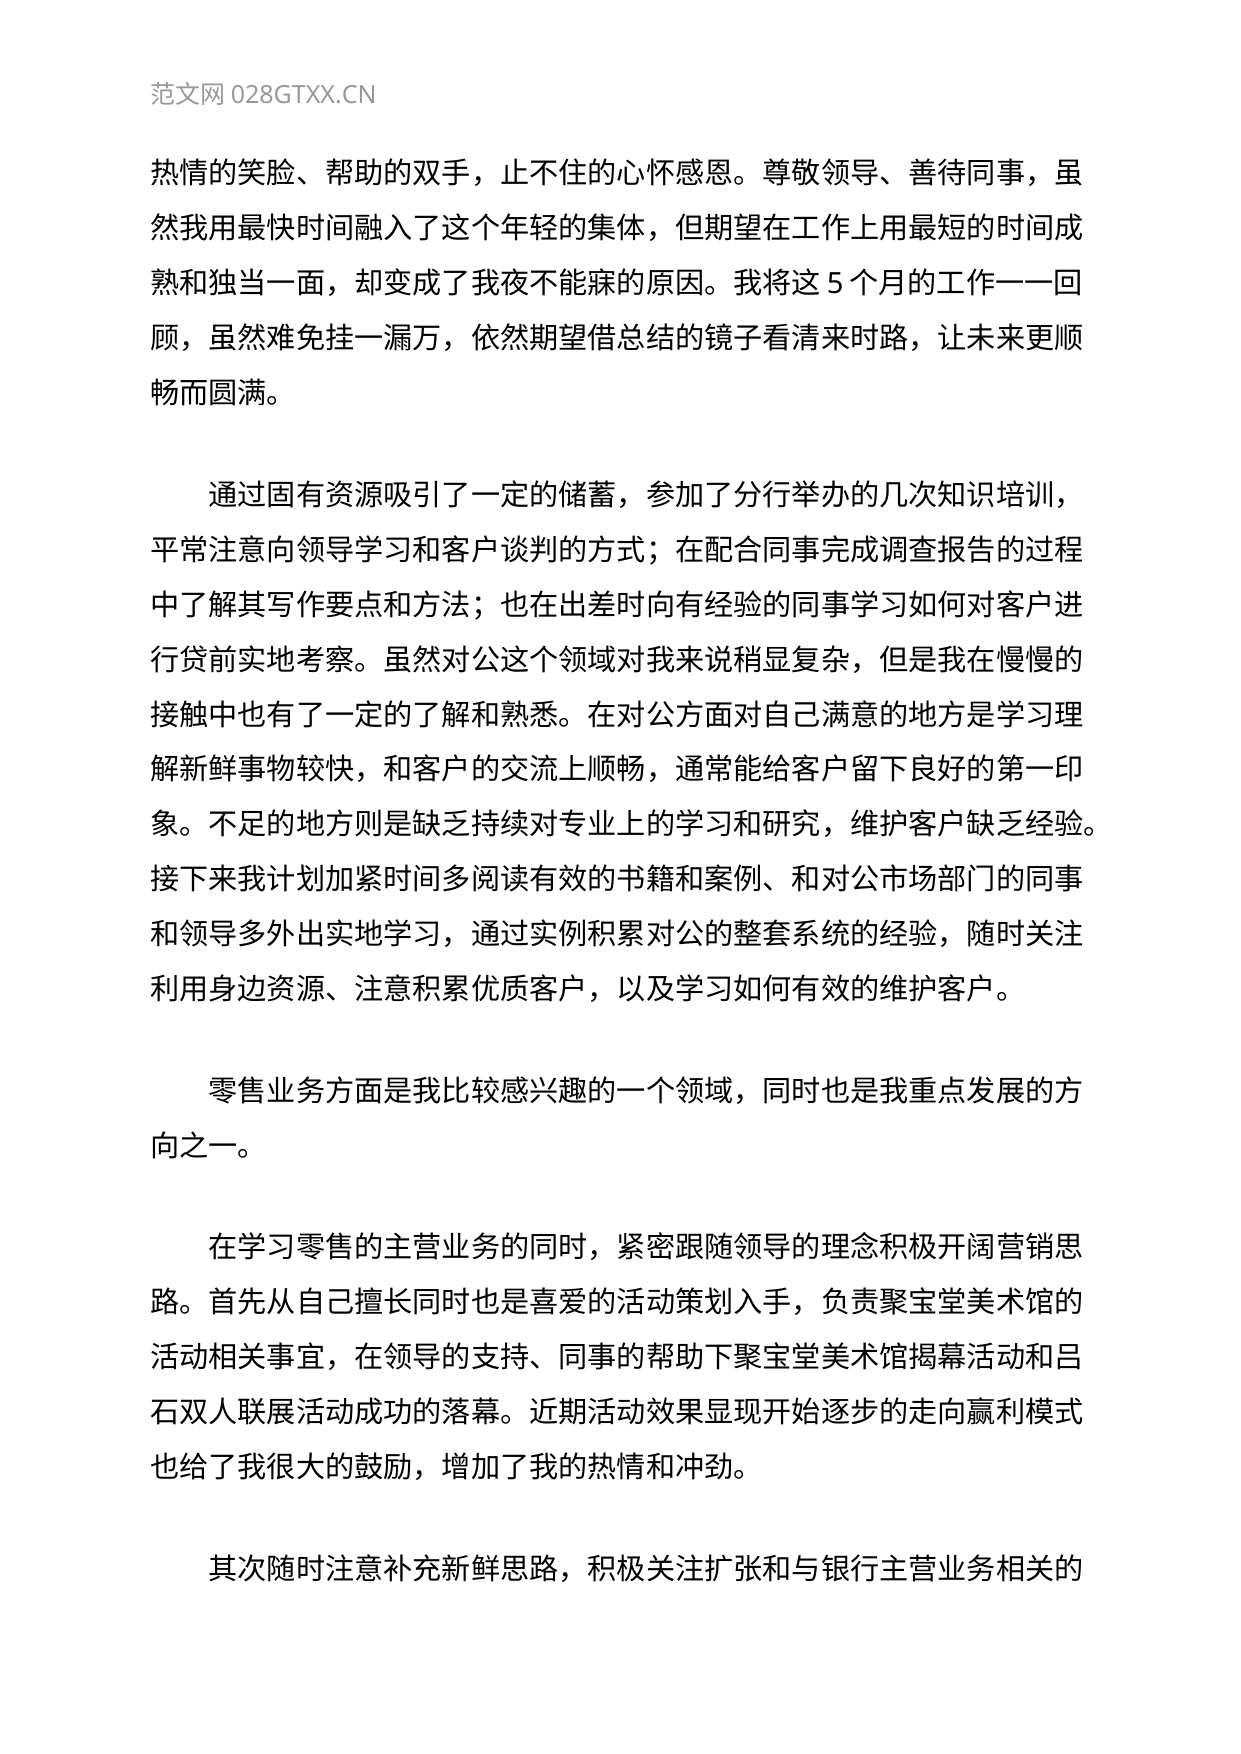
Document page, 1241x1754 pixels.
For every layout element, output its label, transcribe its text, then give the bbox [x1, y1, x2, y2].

text 在学习零售的主营业务的同时，紧密跟随领导的理念积极开阔营销思路。首先从自己擅长同时也是喜爱的活动策划入手，负责聚宝堂美术馆的活动相关事宜，在领导的支持、同事的帮助下聚宝堂美术馆揭幕活动和吕石双人联展活动成功的落幕。近期活动效果显现开始逐步的走向赢利模式也给了我很大的鼓励，增加了我的热情和冲劲。 [150, 1224, 1090, 1486]
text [150, 1545, 1090, 1588]
text 通过固有资源吸引了一定的储蓄，参加了分行举办的几次知识培训，平常注意向领导学习和客户谈判的方式；在配合同事完成调查报告的过程中了解其写作要点和方法；也在出差时向有经验的同事学习如何对客户进行贷前实地考察。虽然对公这个领域对我来说稍显复杂，但是我在慢慢的接触中也有了一定的了解和熟悉。在对公方面对自己满意的地方是学习理解新鲜事物较快，和客户的交流上顺畅，通常能给客户留下良好的第一印象。不足的地方则是缺乏持续对专业上的学习和研究，维护客户缺乏经验。接下来我计划加紧时间多阅读有效的书籍和案例、和对公市场部门的同事和领导多外出实地学习，通过实例积累对公的整套系统的经验，随时关注利用身边资源、注意积累优质客户，以及学习如何有效的维护客户。 [150, 471, 1090, 1008]
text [150, 150, 1090, 412]
text 零售业务方面是我比较感兴趣的一个领域，同时也是我重点发展的方向之一。 [150, 1067, 1090, 1164]
